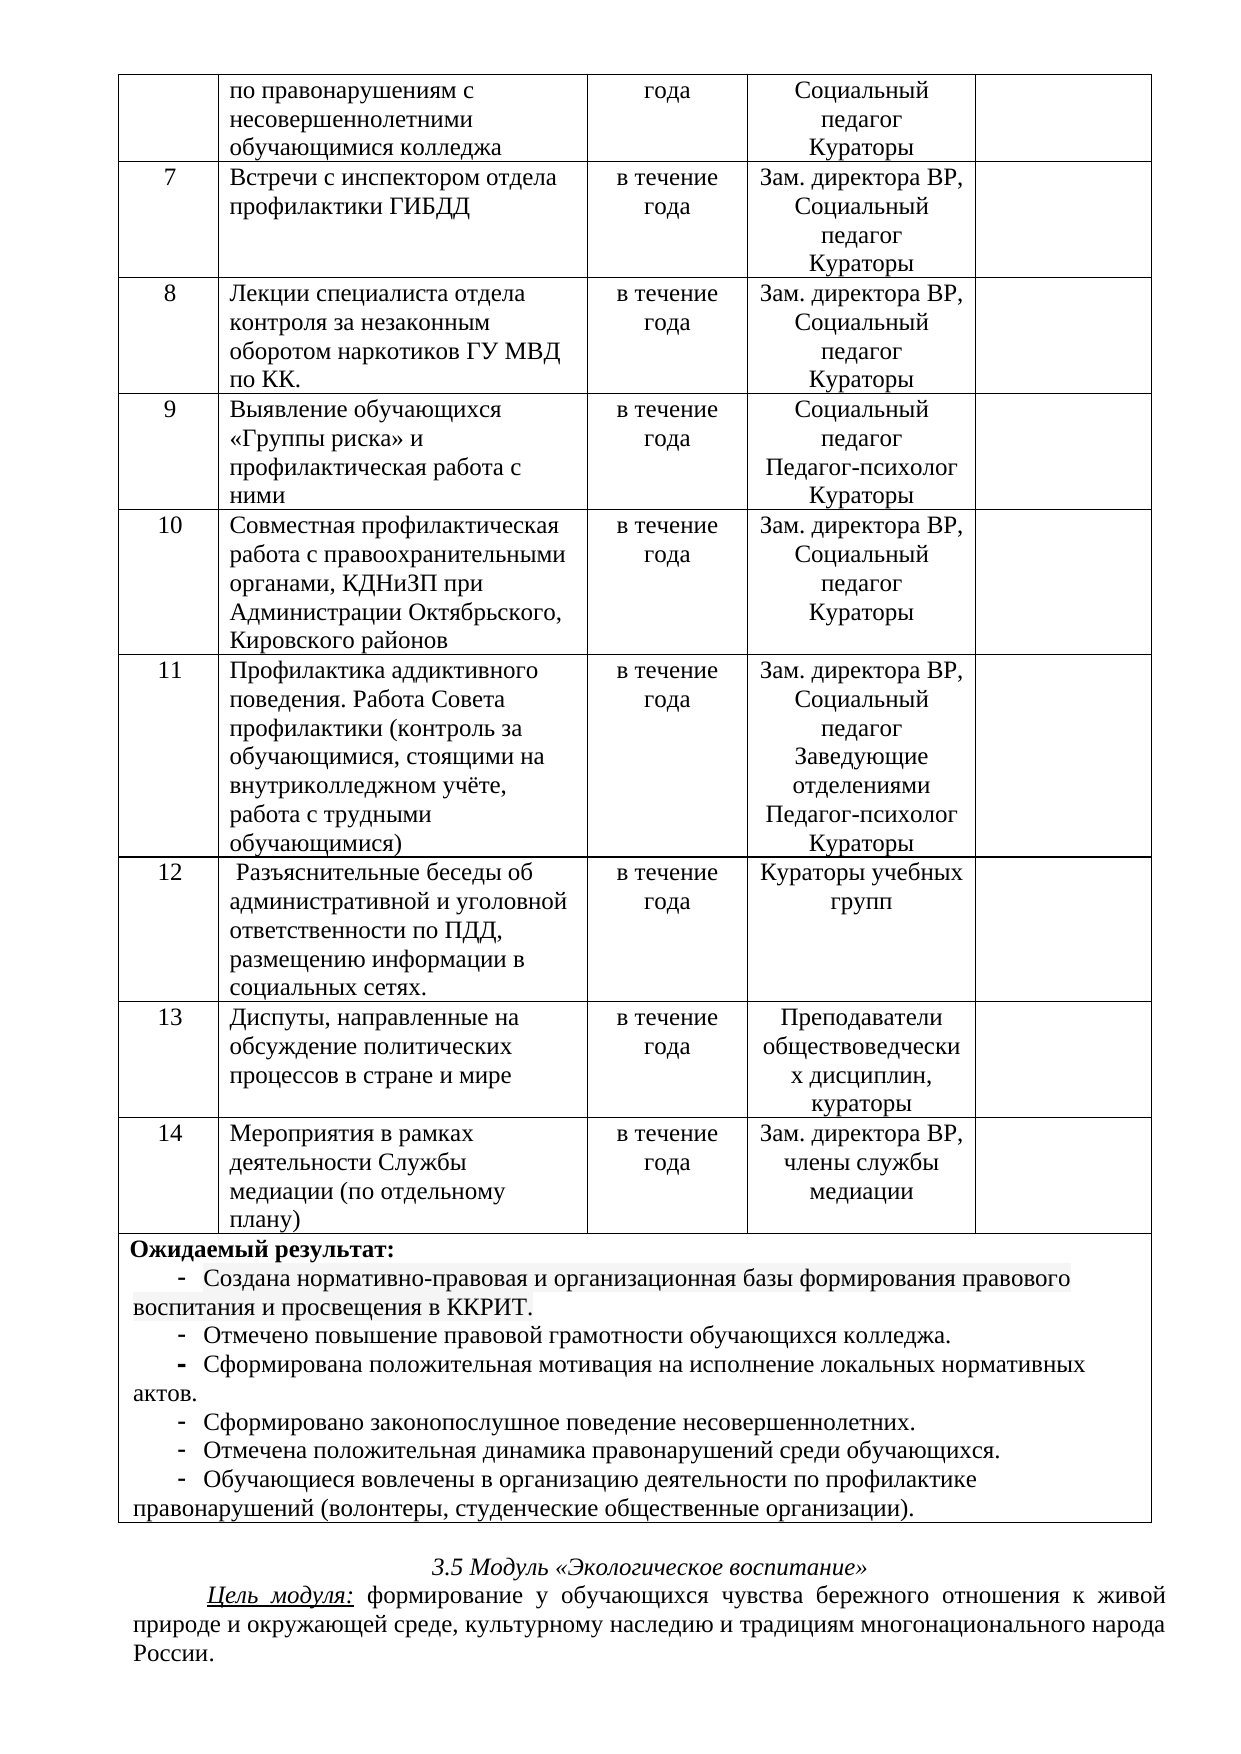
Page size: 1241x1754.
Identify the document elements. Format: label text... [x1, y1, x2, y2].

table_cell в течение года [588, 75, 747, 161]
table_cell 12 [119, 858, 218, 1001]
table_cell Кураторы учебных групп [748, 858, 975, 1001]
table_cell Преподаватели обществоведческих дисциплин, кураторы [748, 1002, 975, 1117]
table_cell [976, 510, 1151, 654]
table_cell [976, 655, 1151, 856]
table_cell в течение года [588, 655, 747, 856]
table_cell в течение года [588, 1002, 747, 1117]
table_cell в течение года [588, 394, 747, 509]
table_cell в течение года [588, 278, 747, 393]
table_cell в течение года [588, 1118, 747, 1233]
table_cell 7 [119, 162, 218, 277]
table_cell Зам. директора ВР, Социальный педагог Кураторы [748, 278, 975, 393]
table_cell 8 [119, 278, 218, 393]
table_cell 11 [119, 655, 218, 856]
text 3.5 Модуль «Экологическое воспитание» [133, 1552, 1167, 1580]
table_cell [976, 162, 1151, 277]
table_cell [976, 75, 1151, 161]
table_cell [976, 858, 1151, 1001]
table_cell Зам. директора ВР, члены службы медиации [748, 1118, 975, 1233]
table_cell 9 [119, 394, 218, 509]
table_cell 10 [119, 510, 218, 654]
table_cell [219, 75, 587, 161]
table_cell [748, 75, 975, 161]
table_cell Совместная профилактическая работа с правоохранительными органами, КДНиЗП при Администрации Октябрьского, Кировского районов [219, 510, 587, 654]
table_cell в течение года [588, 858, 747, 1001]
table_cell Ожидаемый результат: Создана нормативно-правовая и организационная базы формирования правового воспитания и просвещения в ККРИТ. Отмечено повышение правовой грамотности обучающихся колледжа. Сформирована положительная мотивация на исполнение локальных нормативных актов. Сформировано законопослушное поведение несовершеннолетних. Отмечена положительная динамика правонарушений среди обучающихся. Обучающиеся вовлечены в организацию деятельности по профилактике правонарушений (волонтеры, студенческие общественные организации). [119, 1234, 1151, 1522]
table_cell Зам. директора ВР, Социальный педагог Кураторы [748, 510, 975, 654]
table_cell Выявление обучающихся «Группы риска» и профилактическая работа с ними [219, 394, 587, 509]
table_cell [976, 1002, 1151, 1117]
table_cell Диспуты, направленные на обсуждение политических процессов в стране и мире [219, 1002, 587, 1117]
table_cell Профилактика аддиктивного поведения. Работа Совета профилактики (контроль за обучающимися, стоящими на внутриколледжном учёте, работа с трудными обучающимися) [219, 655, 587, 856]
table_cell Зам. директора ВР, Социальный педагог Заведующие отделениями Педагог-психолог Кураторы [748, 655, 975, 856]
table_cell в течение года [588, 162, 747, 277]
table_cell Социальный педагог Педагог-психолог Кураторы [748, 394, 975, 509]
table_cell Мероприятия в рамках деятельности Службы медиации (по отдельному плану) [219, 1118, 587, 1233]
table_cell Встречи с инспектором отдела профилактики ГИБДД [219, 162, 587, 277]
table_cell [976, 1118, 1151, 1233]
table_cell 14 [119, 1118, 218, 1233]
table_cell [748, 162, 975, 277]
text Цель модуля: формирование у обучающихся чувства бережного отношения к живой природе и окружающей среде, культурному наследию и традициям многонационального народа России. [133, 1580, 1167, 1667]
table_cell 13 [119, 1002, 218, 1117]
table_cell 6 [119, 75, 218, 161]
table_cell Лекции специалиста отдела контроля за незаконным оборотом наркотиков ГУ МВД по КК. [219, 278, 587, 393]
table_cell в течение года [588, 510, 747, 654]
table_cell [976, 278, 1151, 393]
table_cell Разъяснительные беседы об административной и уголовной ответственности по ПДД, размещению информации в социальных сетях. [219, 858, 587, 1001]
table_cell [976, 394, 1151, 509]
